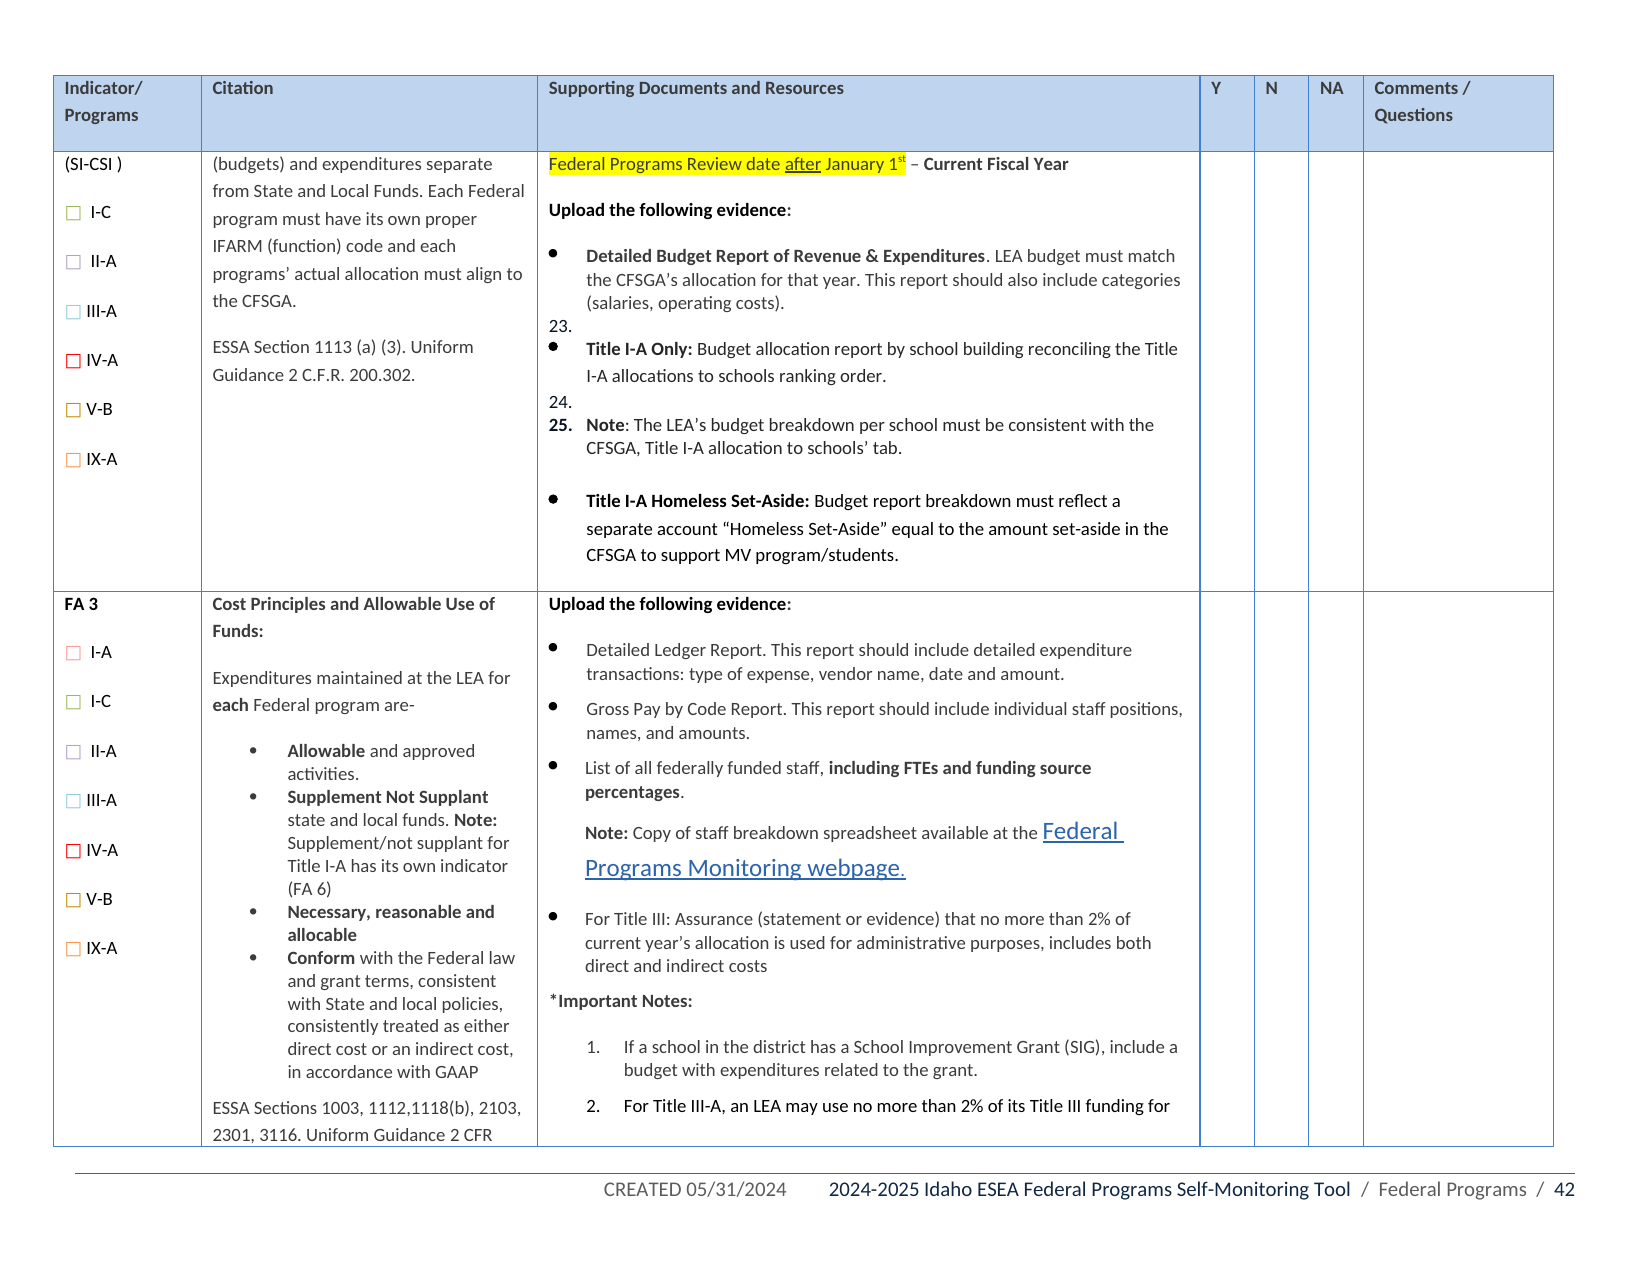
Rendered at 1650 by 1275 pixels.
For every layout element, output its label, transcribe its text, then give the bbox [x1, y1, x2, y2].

table_cell [1364, 592, 1553, 1146]
table_header Y [1201, 76, 1254, 151]
table_cell [1309, 152, 1363, 591]
table_header Supporting Documents and Resources [538, 76, 1199, 151]
table_cell [1309, 592, 1363, 1146]
table_header NA [1309, 76, 1363, 151]
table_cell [538, 152, 1199, 591]
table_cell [538, 592, 1199, 1146]
table_cell [1255, 592, 1308, 1146]
table_header N [1255, 76, 1308, 151]
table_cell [54, 592, 201, 1146]
table_header Indicator/ Programs [54, 76, 201, 151]
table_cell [202, 592, 537, 1146]
table_cell [1201, 152, 1254, 591]
table_cell [1255, 152, 1308, 591]
table_cell [1201, 592, 1254, 1146]
table_cell [1364, 152, 1553, 591]
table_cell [202, 152, 537, 591]
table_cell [54, 152, 201, 591]
table_header Citation [202, 76, 537, 151]
table_header Comments / Questions [1364, 76, 1553, 151]
